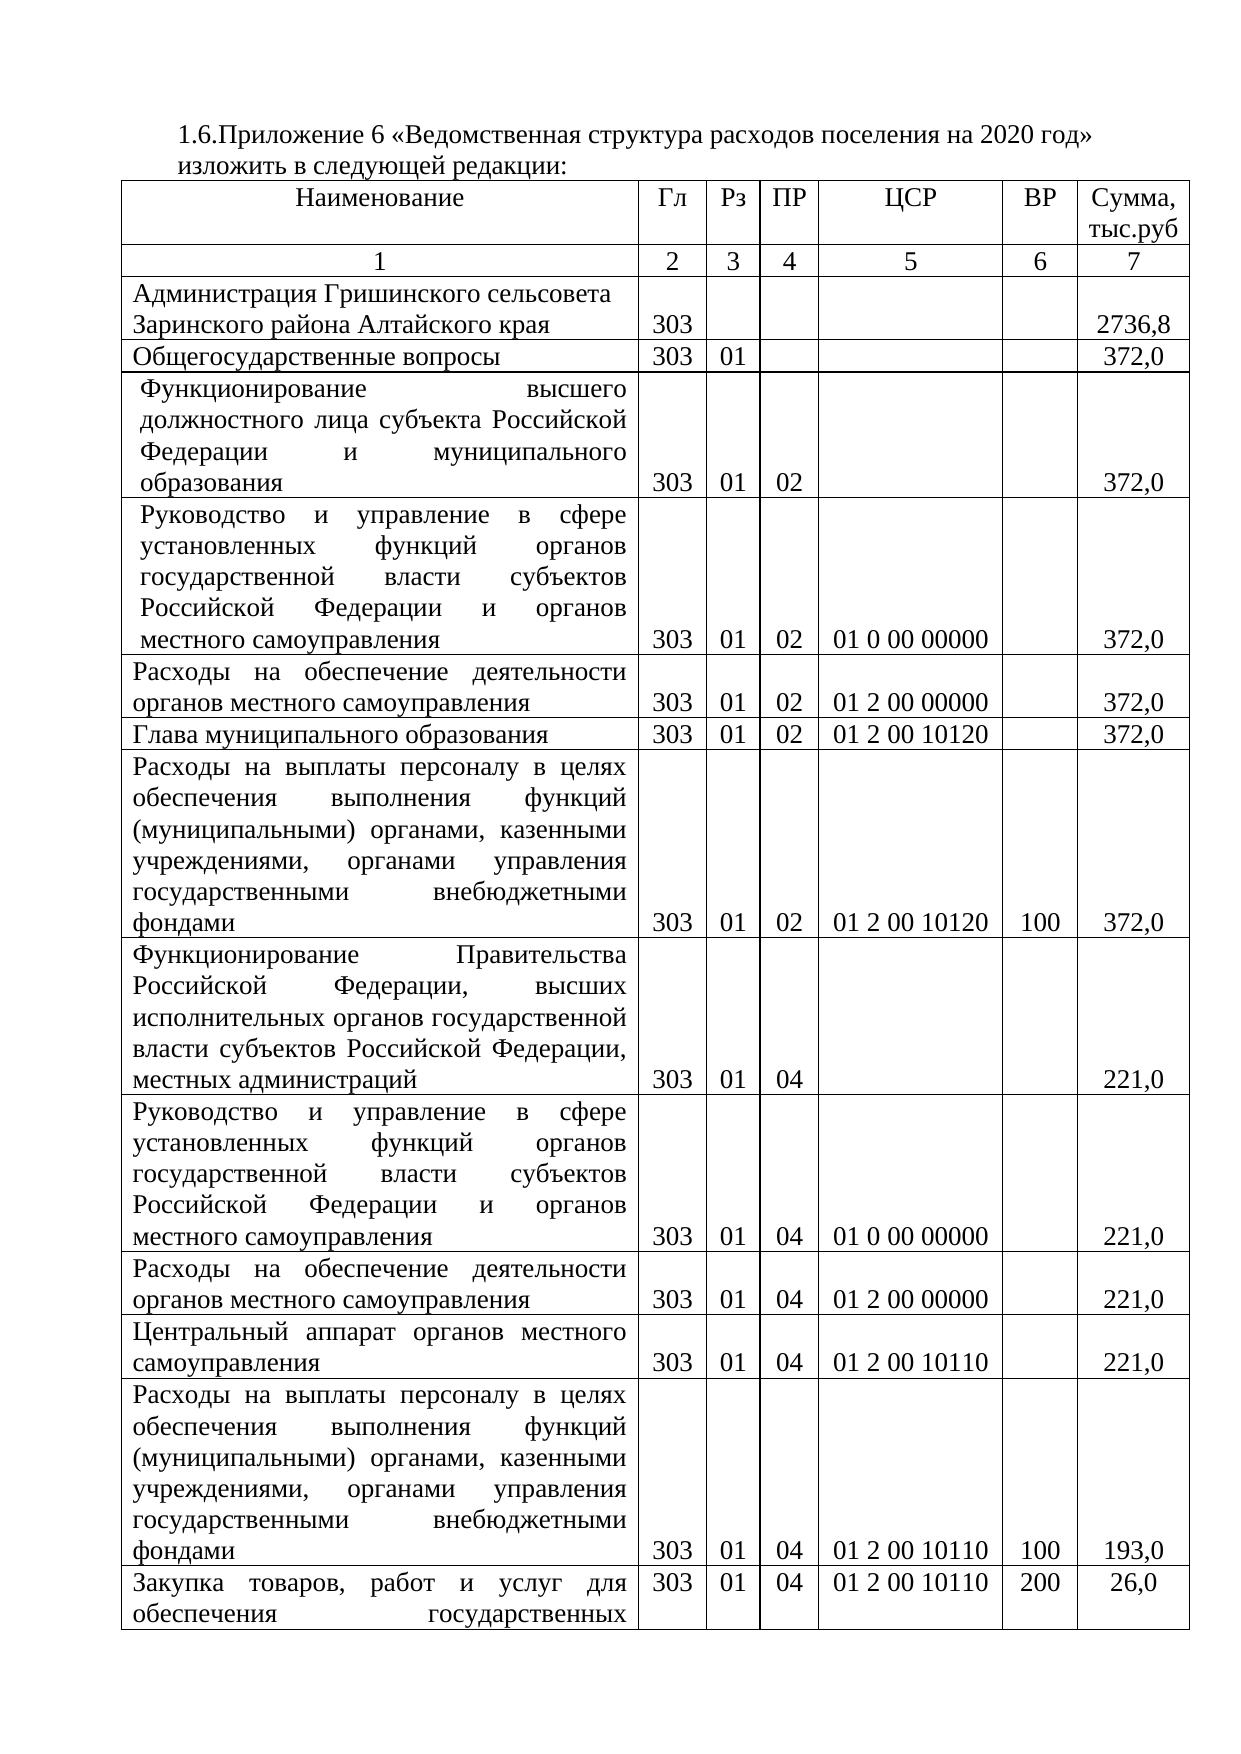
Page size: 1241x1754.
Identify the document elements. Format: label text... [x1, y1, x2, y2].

table_cell 01 [707, 655, 759, 717]
table_header Гл [639, 181, 706, 244]
table_header Рз [707, 181, 759, 244]
table_cell 04 [761, 1095, 818, 1251]
table_cell 04 [761, 1252, 818, 1314]
table_cell 01 2 00 10110 [819, 1315, 1002, 1377]
table_cell 1 [122, 245, 638, 276]
table_cell 372,0 [1078, 498, 1189, 654]
table_cell 04 [761, 1315, 818, 1377]
table_cell 303 [639, 655, 706, 717]
table_cell [819, 340, 1002, 371]
table_header Наименование [122, 181, 638, 244]
table_cell [761, 340, 818, 371]
table_cell 221,0 [1078, 1315, 1189, 1377]
table_cell 02 [761, 498, 818, 654]
table_cell Центральный аппарат органов местного самоуправления [122, 1315, 638, 1377]
table_cell 01 2 00 10120 [819, 718, 1002, 749]
table_cell [1003, 340, 1077, 371]
table_cell 193,0 [1078, 1379, 1189, 1565]
table_cell Расходы на обеспечение деятельности органов местного самоуправления [122, 655, 638, 717]
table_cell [122, 1566, 638, 1629]
table_cell 01 [707, 938, 759, 1094]
table_cell 303 [639, 938, 706, 1094]
table_cell 01 2 00 00000 [819, 655, 1002, 717]
table_cell Функционирование высшего должностного лица субъекта Российской Федерации и муниципального образования [122, 373, 638, 497]
table_cell [1003, 498, 1077, 654]
table_cell 04 [761, 938, 818, 1094]
table_cell 01 [707, 373, 759, 497]
table_cell 372,0 [1078, 373, 1189, 497]
table_cell 01 2 00 10120 [819, 750, 1002, 937]
table_cell 5 [819, 245, 1002, 276]
table_cell 02 [761, 655, 818, 717]
table_cell [1003, 1095, 1077, 1251]
table_cell 303 [639, 1315, 706, 1377]
table_cell [1003, 1315, 1077, 1377]
table_cell 221,0 [1078, 1095, 1189, 1251]
table_cell 01 0 00 00000 [819, 1095, 1002, 1251]
table_cell Функционирование Правительства Российской Федерации, высших исполнительных органов государственной власти субъектов Российской Федерации, местных администраций [122, 938, 638, 1094]
table_cell 01 [707, 750, 759, 937]
table_cell Глава муниципального образования [122, 718, 638, 749]
table_cell 221,0 [1078, 1252, 1189, 1314]
table_cell 372,0 [1078, 750, 1189, 937]
table_cell 01 [707, 1315, 759, 1377]
table_header ВР [1003, 181, 1077, 244]
table_cell 01 2 00 10110 [819, 1379, 1002, 1565]
table_cell [1003, 938, 1077, 1094]
table_cell 303 [639, 1252, 706, 1314]
table_cell [1003, 655, 1077, 717]
table_cell 2 [639, 245, 706, 276]
table_cell 04 [761, 1566, 818, 1629]
table_cell 01 [707, 1095, 759, 1251]
table_cell Расходы на обеспечение деятельности органов местного самоуправления [122, 1252, 638, 1314]
table_cell [1003, 1252, 1077, 1314]
table_cell 372,0 [1078, 718, 1189, 749]
table_cell 303 [639, 1379, 706, 1565]
table_cell 303 [639, 1095, 706, 1251]
table_cell Общегосударственные вопросы [122, 340, 638, 371]
table_cell 221,0 [1078, 938, 1189, 1094]
table_cell 200 [1003, 1566, 1077, 1629]
table_cell 4 [761, 245, 818, 276]
table_cell [1003, 373, 1077, 497]
table_cell 02 [761, 718, 818, 749]
table_cell 01 2 00 10110 [819, 1566, 1002, 1629]
table_cell Администрация Гришинского сельсовета Заринского района Алтайского края [122, 277, 638, 339]
table_cell 02 [761, 750, 818, 937]
table_cell [1003, 718, 1077, 749]
table_cell 01 0 00 00000 [819, 498, 1002, 654]
table_header ЦСР [819, 181, 1002, 244]
table_cell 303 [639, 340, 706, 371]
table_cell 303 [639, 750, 706, 937]
table_cell [819, 938, 1002, 1094]
table_cell 2736,8 [1078, 277, 1189, 339]
table_cell 04 [761, 1379, 818, 1565]
table_cell 01 [707, 340, 759, 371]
table_cell 01 [707, 1252, 759, 1314]
table_cell 100 [1003, 1379, 1077, 1565]
table_cell [1003, 277, 1077, 339]
table_cell 01 [707, 1379, 759, 1565]
table_cell 303 [639, 718, 706, 749]
table_cell 303 [639, 1566, 706, 1629]
table_cell Расходы на выплаты персоналу в целях обеспечения выполнения функций (муниципальными) органами, казенными учреждениями, органами управления государственными внебюджетными фондами [122, 750, 638, 937]
table_cell 01 [707, 1566, 759, 1629]
table_cell [819, 277, 1002, 339]
table_cell [819, 373, 1002, 497]
table_cell 7 [1078, 245, 1189, 276]
table_header Сумма, тыс.руб [1078, 181, 1189, 244]
table_cell 6 [1003, 245, 1077, 276]
table_cell 100 [1003, 750, 1077, 937]
table_cell 01 [707, 498, 759, 654]
table_cell 303 [639, 498, 706, 654]
table_cell 26,0 [1078, 1566, 1189, 1629]
table_cell 303 [639, 277, 706, 339]
table_header ПР [761, 181, 818, 244]
table_cell 372,0 [1078, 655, 1189, 717]
table_cell 01 2 00 00000 [819, 1252, 1002, 1314]
table_cell Расходы на выплаты персоналу в целях обеспечения выполнения функций (муниципальными) органами, казенными учреждениями, органами управления государственными внебюджетными фондами [122, 1379, 638, 1565]
table_cell 303 [639, 373, 706, 497]
table_cell 02 [761, 373, 818, 497]
table_cell 372,0 [1078, 340, 1189, 371]
table_cell 3 [707, 245, 759, 276]
table_cell 01 [707, 718, 759, 749]
text 1.6.Приложение 6 «Ведомственная структура расходов поселения на 2020 год» изложить в следующей редакции: [177, 118, 1152, 180]
table_cell [761, 277, 818, 339]
table_cell [707, 277, 759, 339]
